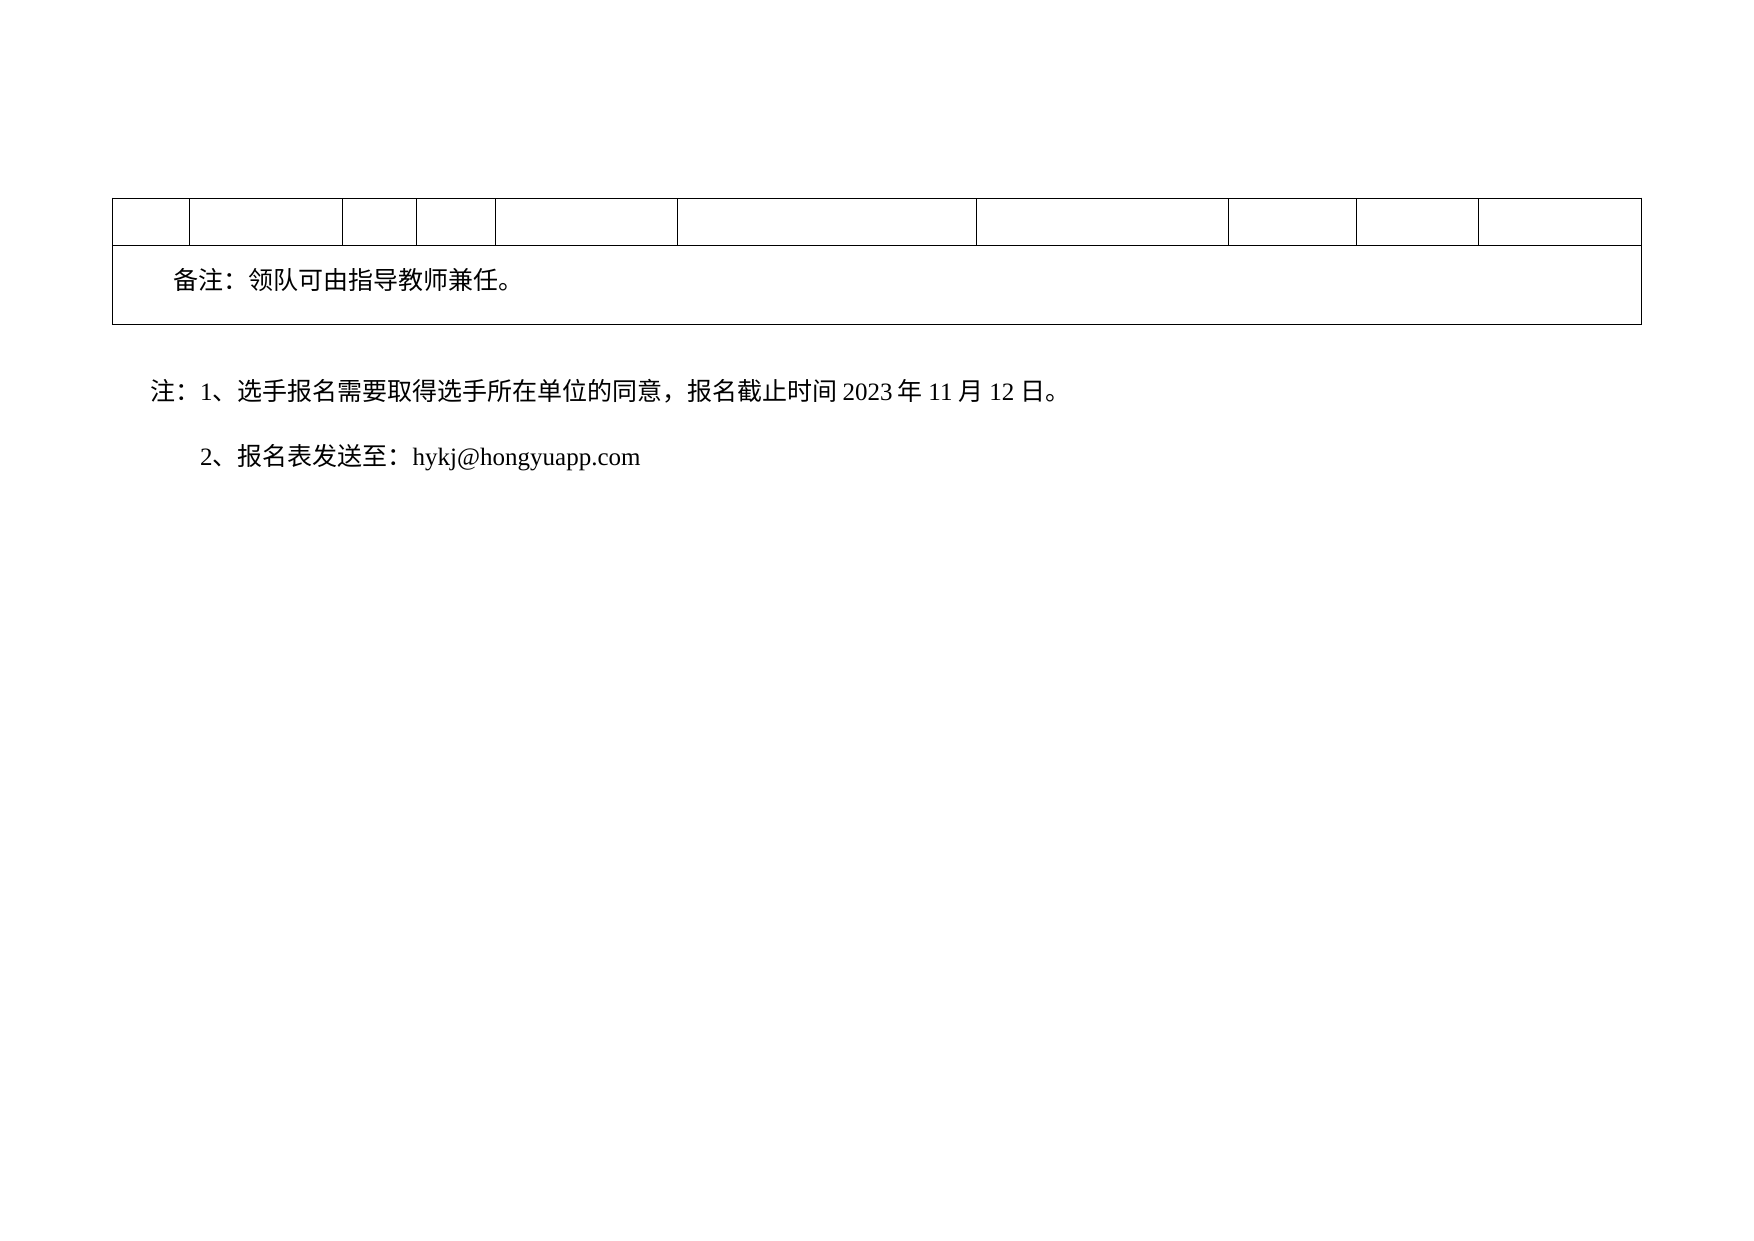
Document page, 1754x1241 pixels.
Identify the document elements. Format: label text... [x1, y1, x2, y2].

table_cell [190, 199, 342, 245]
table_cell [417, 199, 495, 245]
table_cell 备注：领队可由指导教师兼任。 [113, 246, 1641, 324]
table_cell [678, 199, 976, 245]
table_cell [1479, 199, 1641, 245]
table_cell [1229, 199, 1356, 245]
table_cell [343, 199, 416, 245]
table_cell [977, 199, 1228, 245]
table_cell [1357, 199, 1478, 245]
text 2、报名表发送至：hykj@hongyuapp.com [150, 422, 1604, 487]
table_cell [496, 199, 677, 245]
text 注：1、选手报名需要取得选手所在单位的同意，报名截止时间2023年 11 月 12 日。 [150, 357, 1604, 422]
